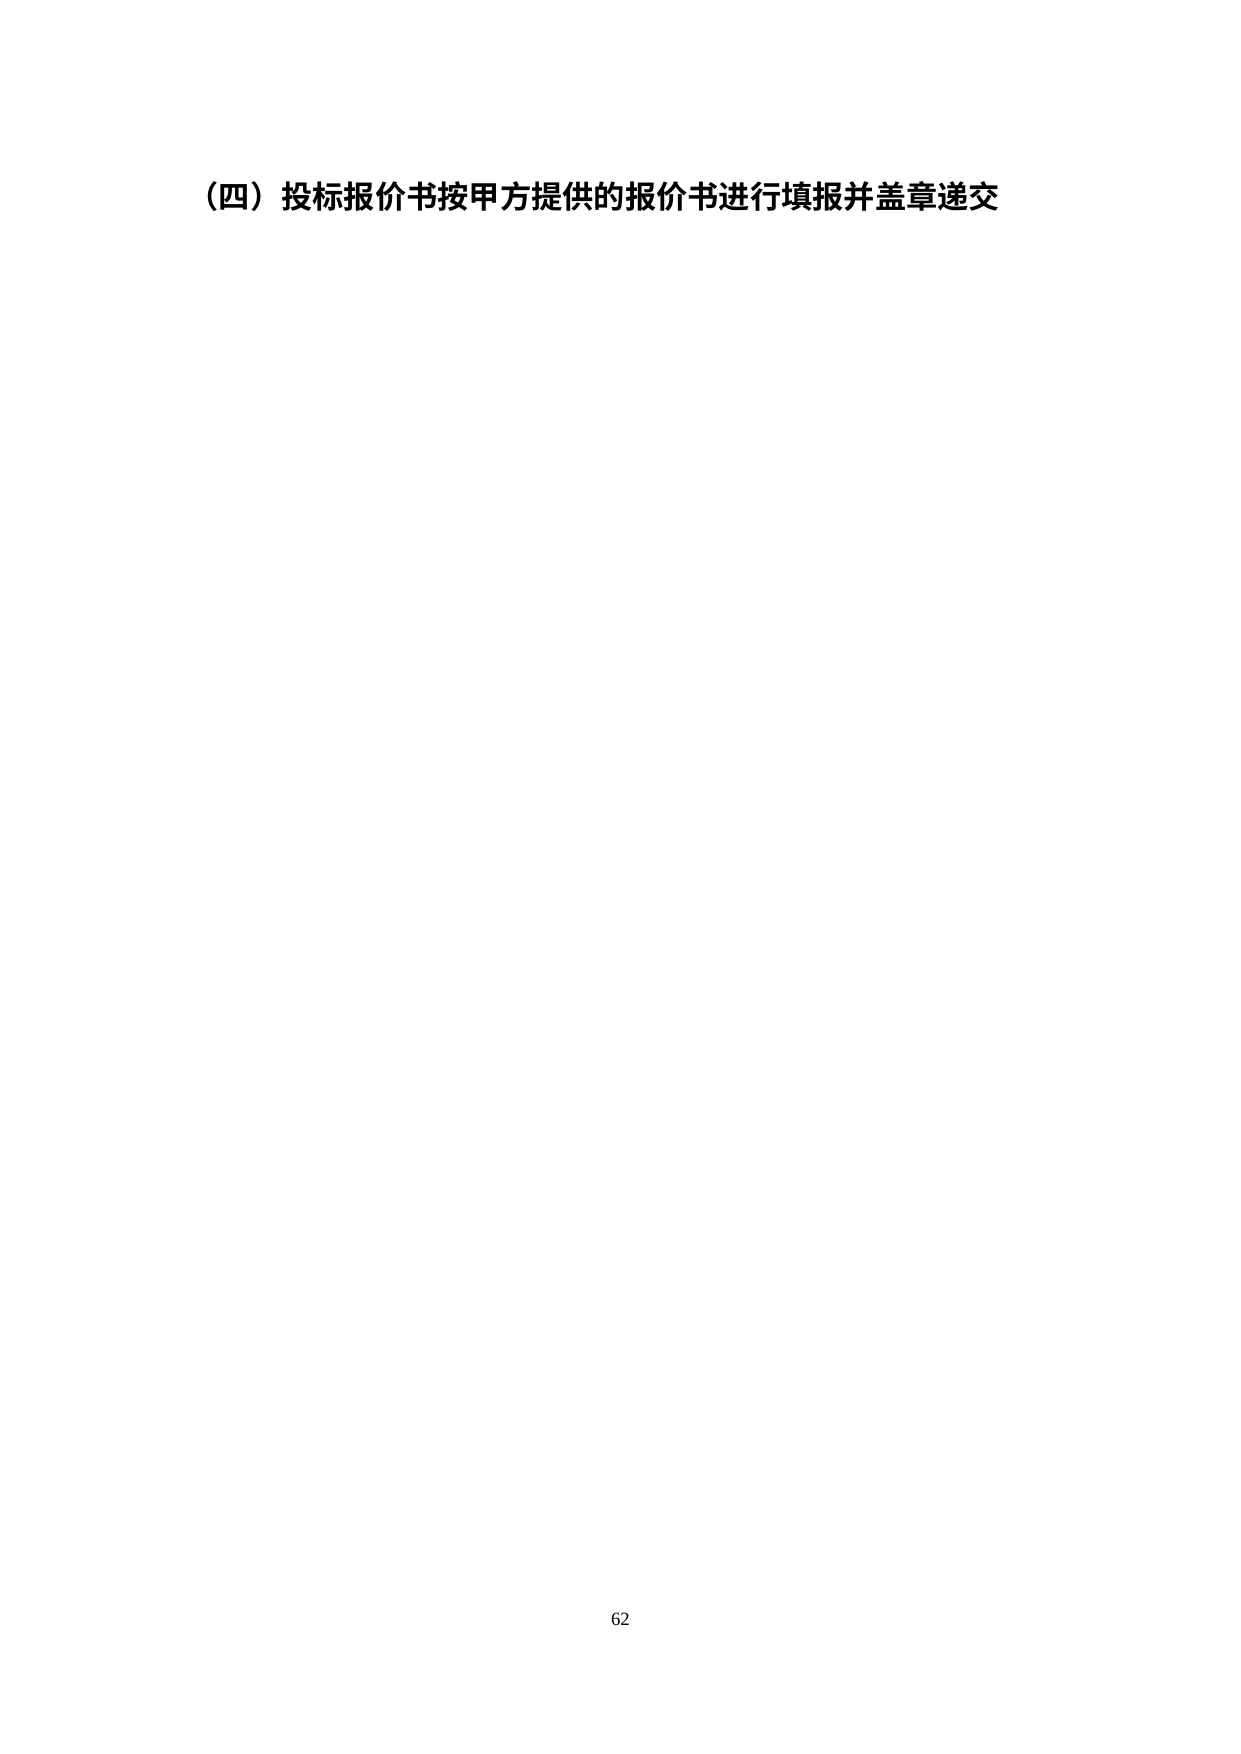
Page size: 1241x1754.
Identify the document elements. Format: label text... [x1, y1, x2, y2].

text （四）投标报价书按甲方提供的报价书进行填报并盖章递交 [187, 162, 1053, 227]
